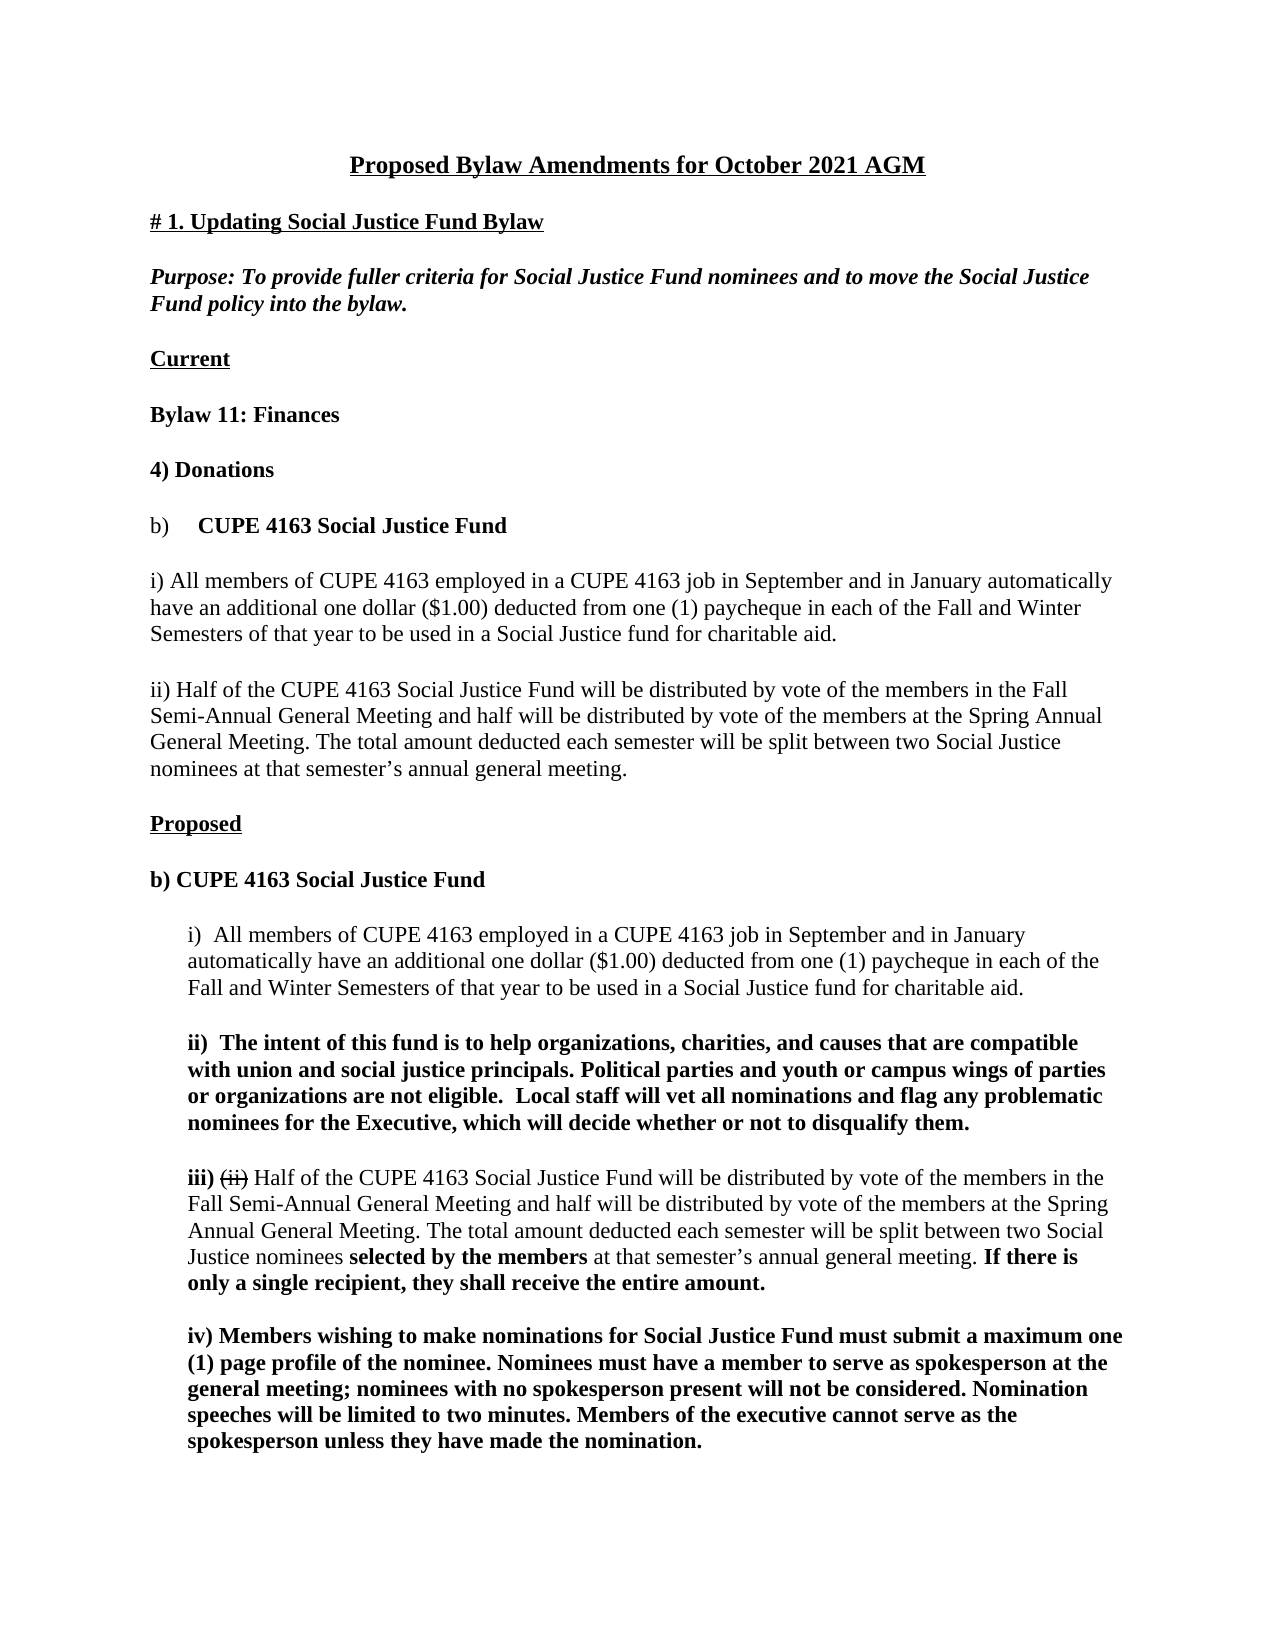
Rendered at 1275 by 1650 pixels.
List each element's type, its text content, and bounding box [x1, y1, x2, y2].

text Current [150, 345, 1125, 372]
text i) All members of CUPE 4163 employed in a CUPE 4163 job in September and in January automatically have an additional one dollar ($1.00) deducted from one (1) paycheque in each of the Fall and Winter Semesters of that year to be used in a Social Justice fund for charitable aid. [187, 921, 1125, 1000]
text Bylaw 11: Finances [150, 401, 1125, 427]
text Purpose: To provide fuller criteria for Social Justice Fund nominees and to move the Social Justice Fund policy into the bylaw. [150, 263, 1125, 316]
text 4) Donations [150, 456, 1125, 483]
text Proposed [150, 810, 1125, 837]
text iv) Members wishing to make nominations for Social Justice Fund must submit a maximum one (1) page profile of the nominee. Nominees must have a member to serve as spokesperson at the general meeting; nominees with no spokesperson present will not be considered. Nomination speeches will be limited to two minutes. Members of the executive cannot serve as the spokesperson unless they have made the nomination. [187, 1322, 1125, 1454]
text b) CUPE 4163 Social Justice Fund [150, 866, 1125, 892]
text iii) (ii) Half of the CUPE 4163 Social Justice Fund will be distributed by vote of the members in the Fall Semi-Annual General Meeting and half will be distributed by vote of the members at the Spring Annual General Meeting. The total amount deducted each semester will be split between two Social Justice nominees selected by the members at that semester’s annual general meeting. If there is only a single recipient, they shall receive the entire amount. [187, 1164, 1125, 1296]
text Proposed Bylaw Amendments for October 2021 AGM [150, 150, 1125, 179]
text i) All members of CUPE 4163 employed in a CUPE 4163 job in September and in January automatically have an additional one dollar ($1.00) deducted from one (1) paycheque in each of the Fall and Winter Semesters of that year to be used in a Social Justice fund for charitable aid. [150, 567, 1125, 646]
text ii) Half of the CUPE 4163 Social Justice Fund will be distributed by vote of the members in the Fall Semi-Annual General Meeting and half will be distributed by vote of the members at the Spring Annual General Meeting. The total amount deducted each semester will be split between two Social Justice nominees at that semester’s annual general meeting. [150, 676, 1125, 781]
text ii) The intent of this fund is to help organizations, charities, and causes that are compatible with union and social justice principals. Political parties and youth or campus wings of parties or organizations are not eligible. Local staff will vet all nominations and flag any problematic nominees for the Executive, which will decide whether or not to disqualify them. [187, 1029, 1125, 1135]
text # 1. Updating Social Justice Fund Bylaw [150, 208, 1125, 234]
text b) CUPE 4163 Social Justice Fund [150, 512, 1125, 538]
